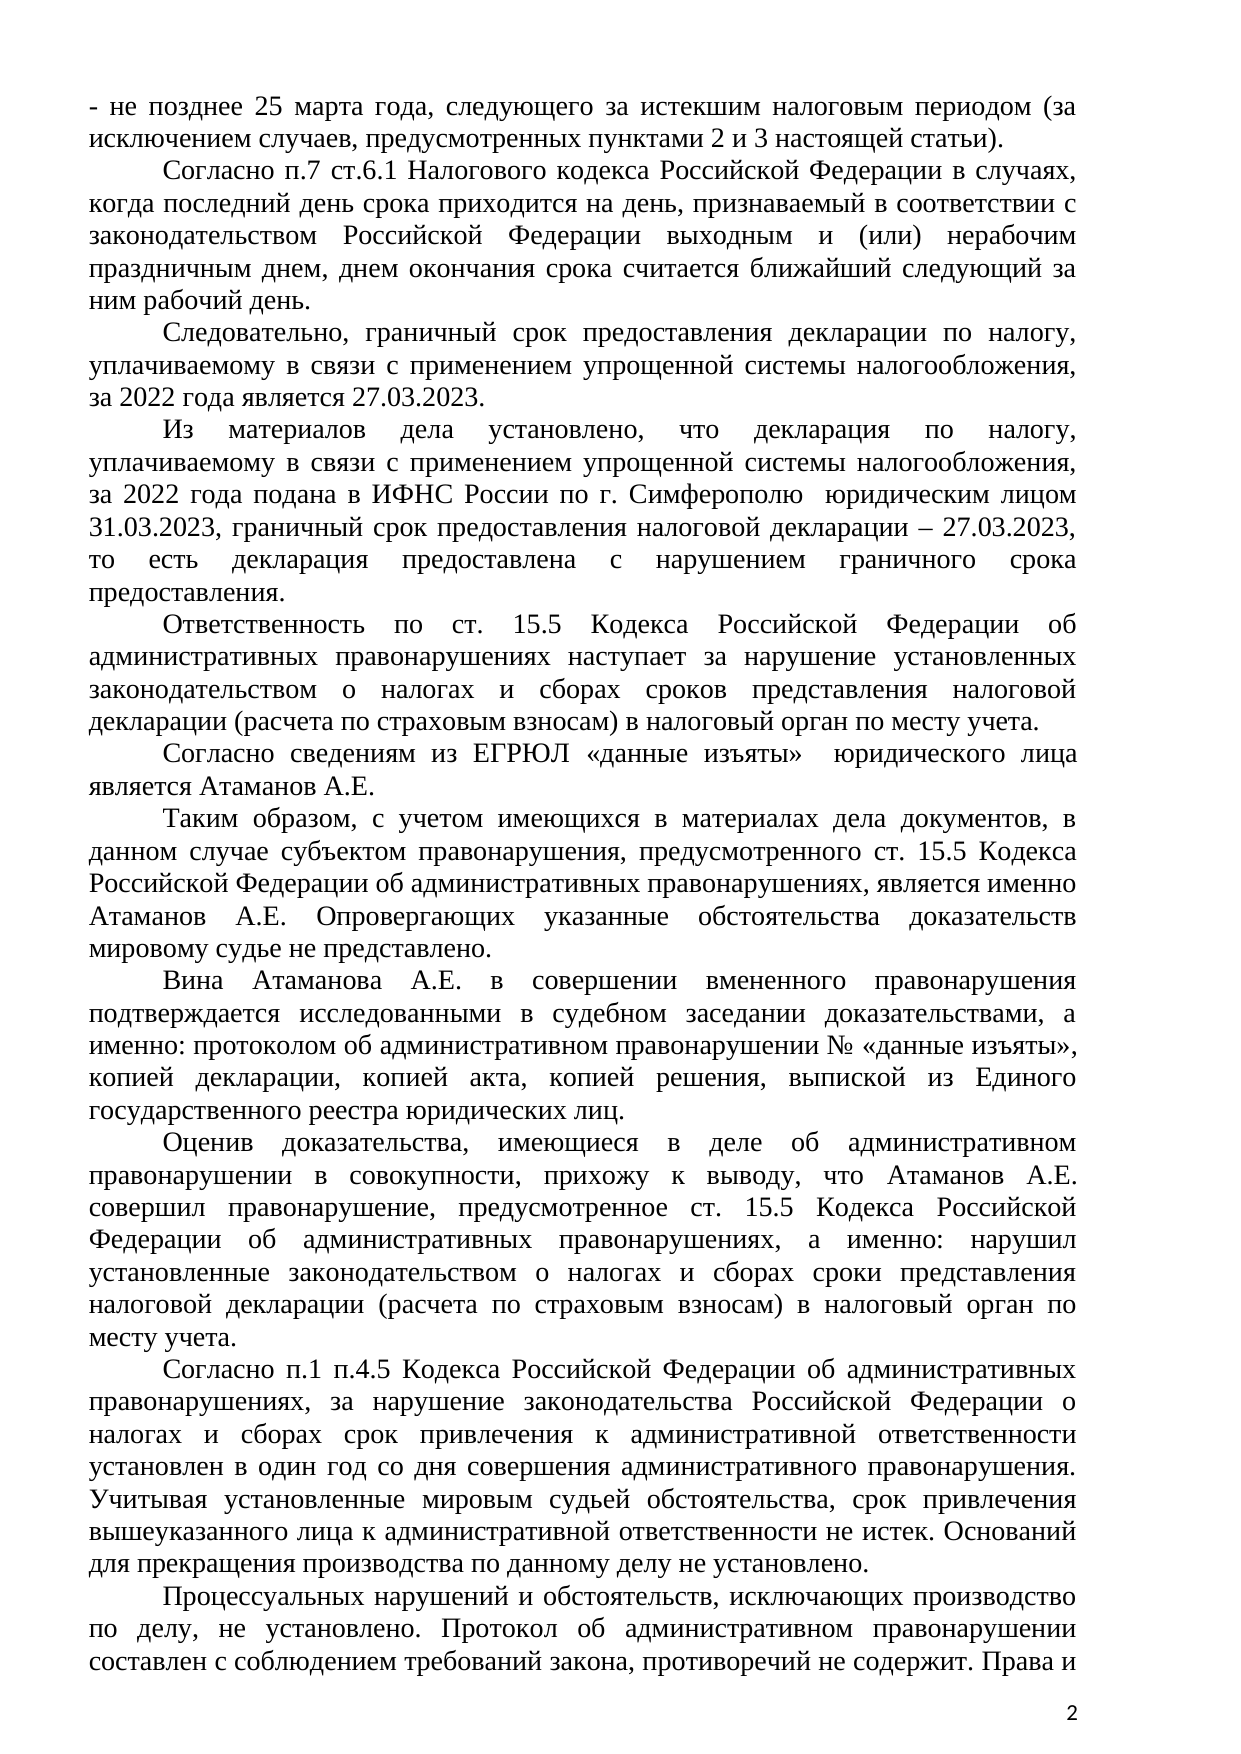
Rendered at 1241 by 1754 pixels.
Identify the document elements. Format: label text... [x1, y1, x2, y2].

text Таким образом, с учетом имеющихся в материалах дела документов, в данном случае субъектом правонарушения, предусмотренного ст. 15.5 Кодекса Российской Федерации об административных правонарушениях, является именно Атаманов А.Е. Опровергающих указанные обстоятельства доказательств мировому судье не представлено. [88, 801, 1078, 963]
text Следовательно, граничный срок предоставления декларации по налогу, уплачиваемому в связи с применением упрощенной системы налогообложения, за 2022 года является 27.03.2023. [88, 315, 1078, 413]
text Из материалов дела установлено, что декларация по налогу, уплачиваемому в связи с применением упрощенной системы налогообложения, за 2022 года подана в ИФНС России по г. Симферополю юридическим лицом 31.03.2023, граничный срок предоставления налоговой декларации – 27.03.2023, то есть декларация предоставлена с нарушением граничного срока предоставления. [88, 413, 1078, 607]
text Ответственность по ст. 15.5 Кодекса Российской Федерации об административных правонарушениях наступает за нарушение установленных законодательством о налогах и сборах сроков представления налоговой декларации (расчета по страховым взносам) в налоговый орган по месту учета. [88, 607, 1078, 737]
text Согласно п.1 п.4.5 Кодекса Российской Федерации об административных правонарушениях, за нарушение законодательства Российской Федерации о налогах и сборах срок привлечения к административной ответственности установлен в один год со дня совершения административного правонарушения. Учитывая установленные мировым судьей обстоятельства, срок привлечения вышеуказанного лица к административной ответственности не истек. Оснований для прекращения производства по данному делу не установлено. [88, 1352, 1078, 1579]
text Согласно сведениям из ЕГРЮЛ «данные изъяты» юридического лица является Атаманов А.Е. [88, 737, 1078, 801]
text Оценив доказательства, имеющиеся в деле об административном правонарушении в совокупности, прихожу к выводу, что Атаманов А.Е. совершил правонарушение, предусмотренное ст. 15.5 Кодекса Российской Федерации об административных правонарушениях, а именно: нарушил установленные законодательством о налогах и сборах сроки представления налоговой декларации (расчета по страховым взносам) в налоговый орган по месту учета. [88, 1125, 1078, 1352]
text Вина Атаманова А.Е. в совершении вмененного правонарушения подтверждается исследованными в судебном заседании доказательствами, а именно: протоколом об административном правонарушении № «данные изъяты», копией декларации, копией акта, копией решения, выпиской из Единого государственного реестра юридических лиц. [88, 963, 1078, 1125]
text Согласно п.7 ст.6.1 Налогового кодекса Российской Федерации в случаях, когда последний день срока приходится на день, признаваемый в соответствии с законодательством Российской Федерации выходным и (или) нерабочим праздничным днем, днем окончания срока считается ближайший следующий за ним рабочий день. [88, 153, 1078, 315]
